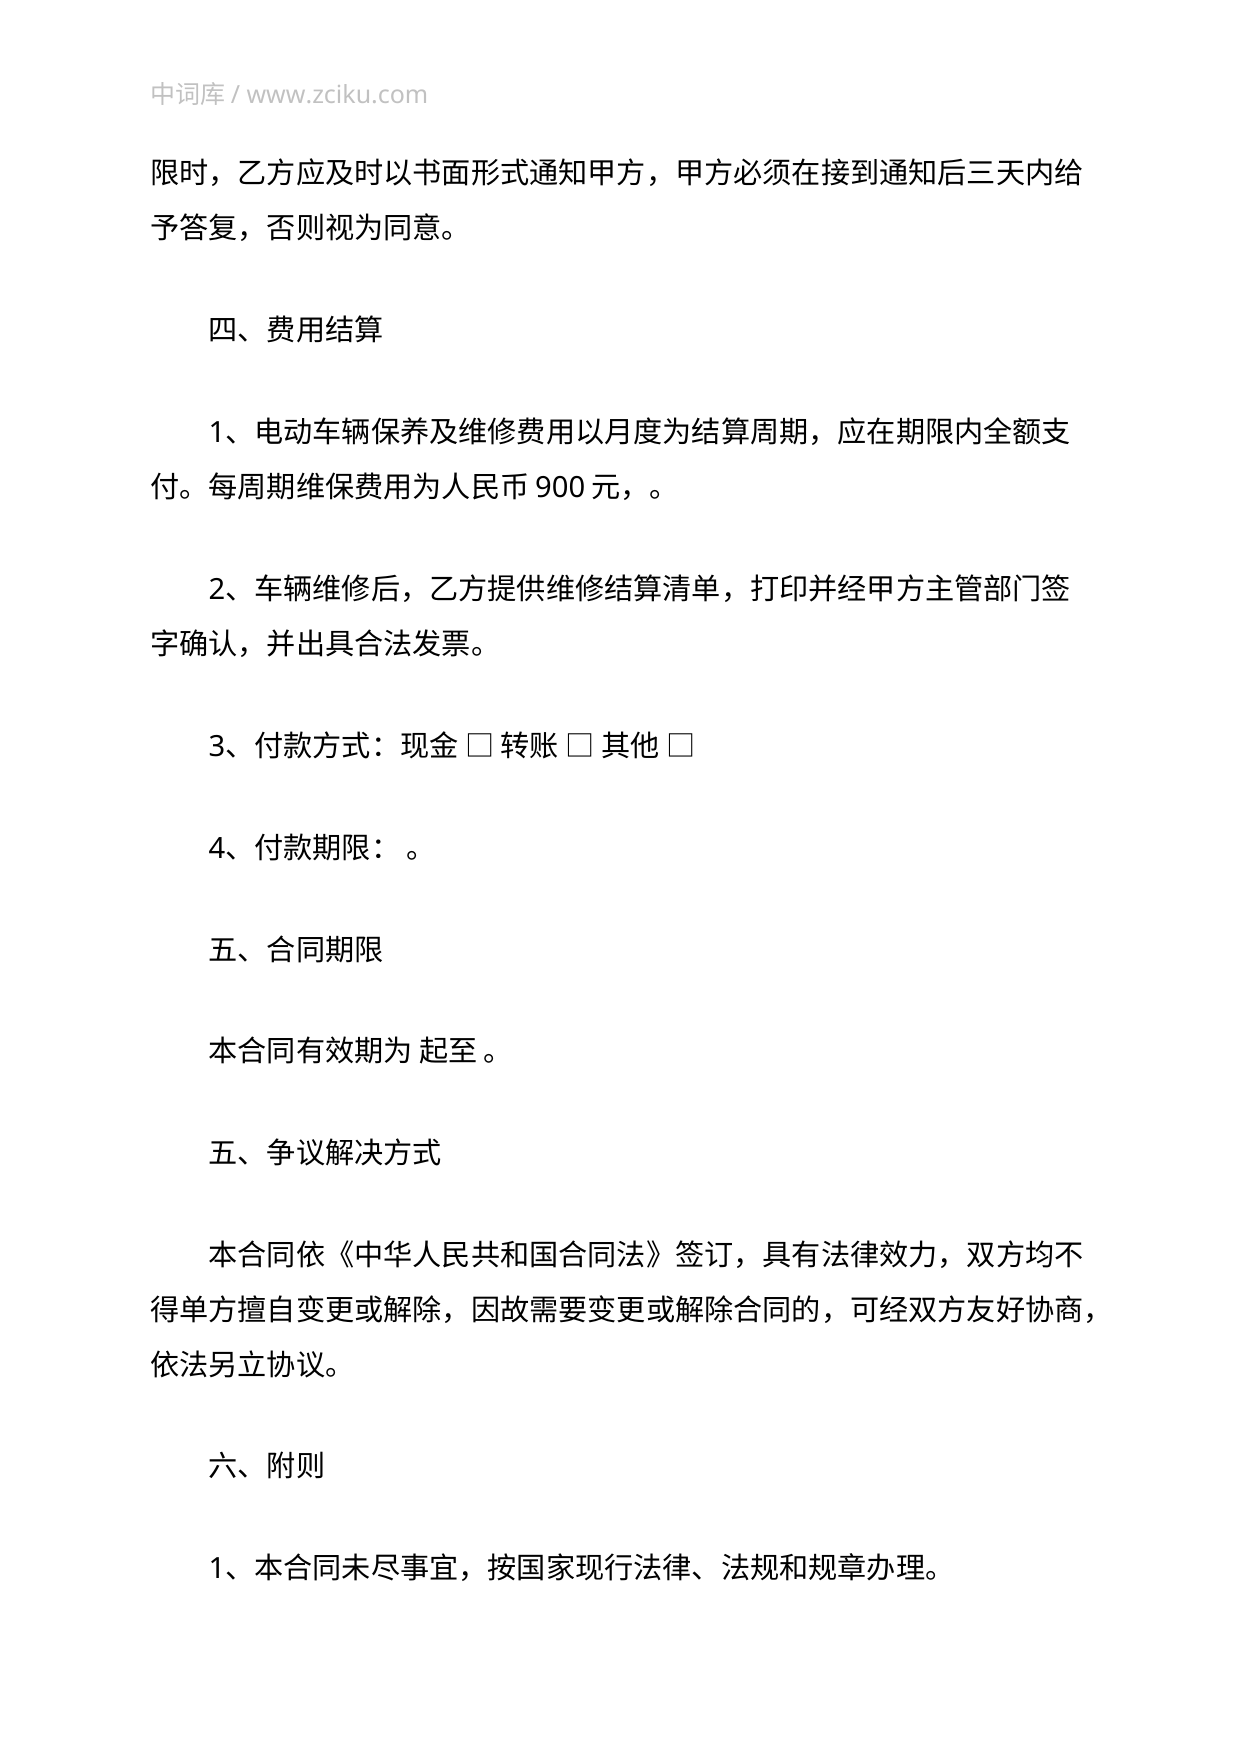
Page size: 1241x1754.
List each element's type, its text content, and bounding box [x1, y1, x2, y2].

text 1、本合同未尽事宜，按国家现行法律、法规和规章办理。 [150, 1545, 1090, 1587]
text 五、争议解决方式 [150, 1130, 1090, 1172]
text 本合同有效期为 起至 。 [150, 1028, 1090, 1070]
text 六、附则 [150, 1443, 1090, 1485]
text 3、付款方式：现金 □ 转账 □ 其他 □ [150, 722, 1090, 764]
text 2、车辆维修后，乙方提供维修结算清单，打印并经甲方主管部门签字确认，并出具合法发票。 [150, 565, 1090, 663]
text 本合同依《中华人民共和国合同法》签订，具有法律效力，双方均不得单方擅自变更或解除，因故需要变更或解除合同的，可经双方友好协商，依法另立协议。 [150, 1231, 1090, 1383]
text 4、付款期限： 。 [150, 824, 1090, 867]
text 1、电动车辆保养及维修费用以月度为结算周期，应在期限内全额支付。每周期维保费用为人民币900元，。 [150, 408, 1090, 506]
text 五、合同期限 [150, 926, 1090, 968]
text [150, 150, 1090, 247]
text 四、费用结算 [150, 307, 1090, 349]
